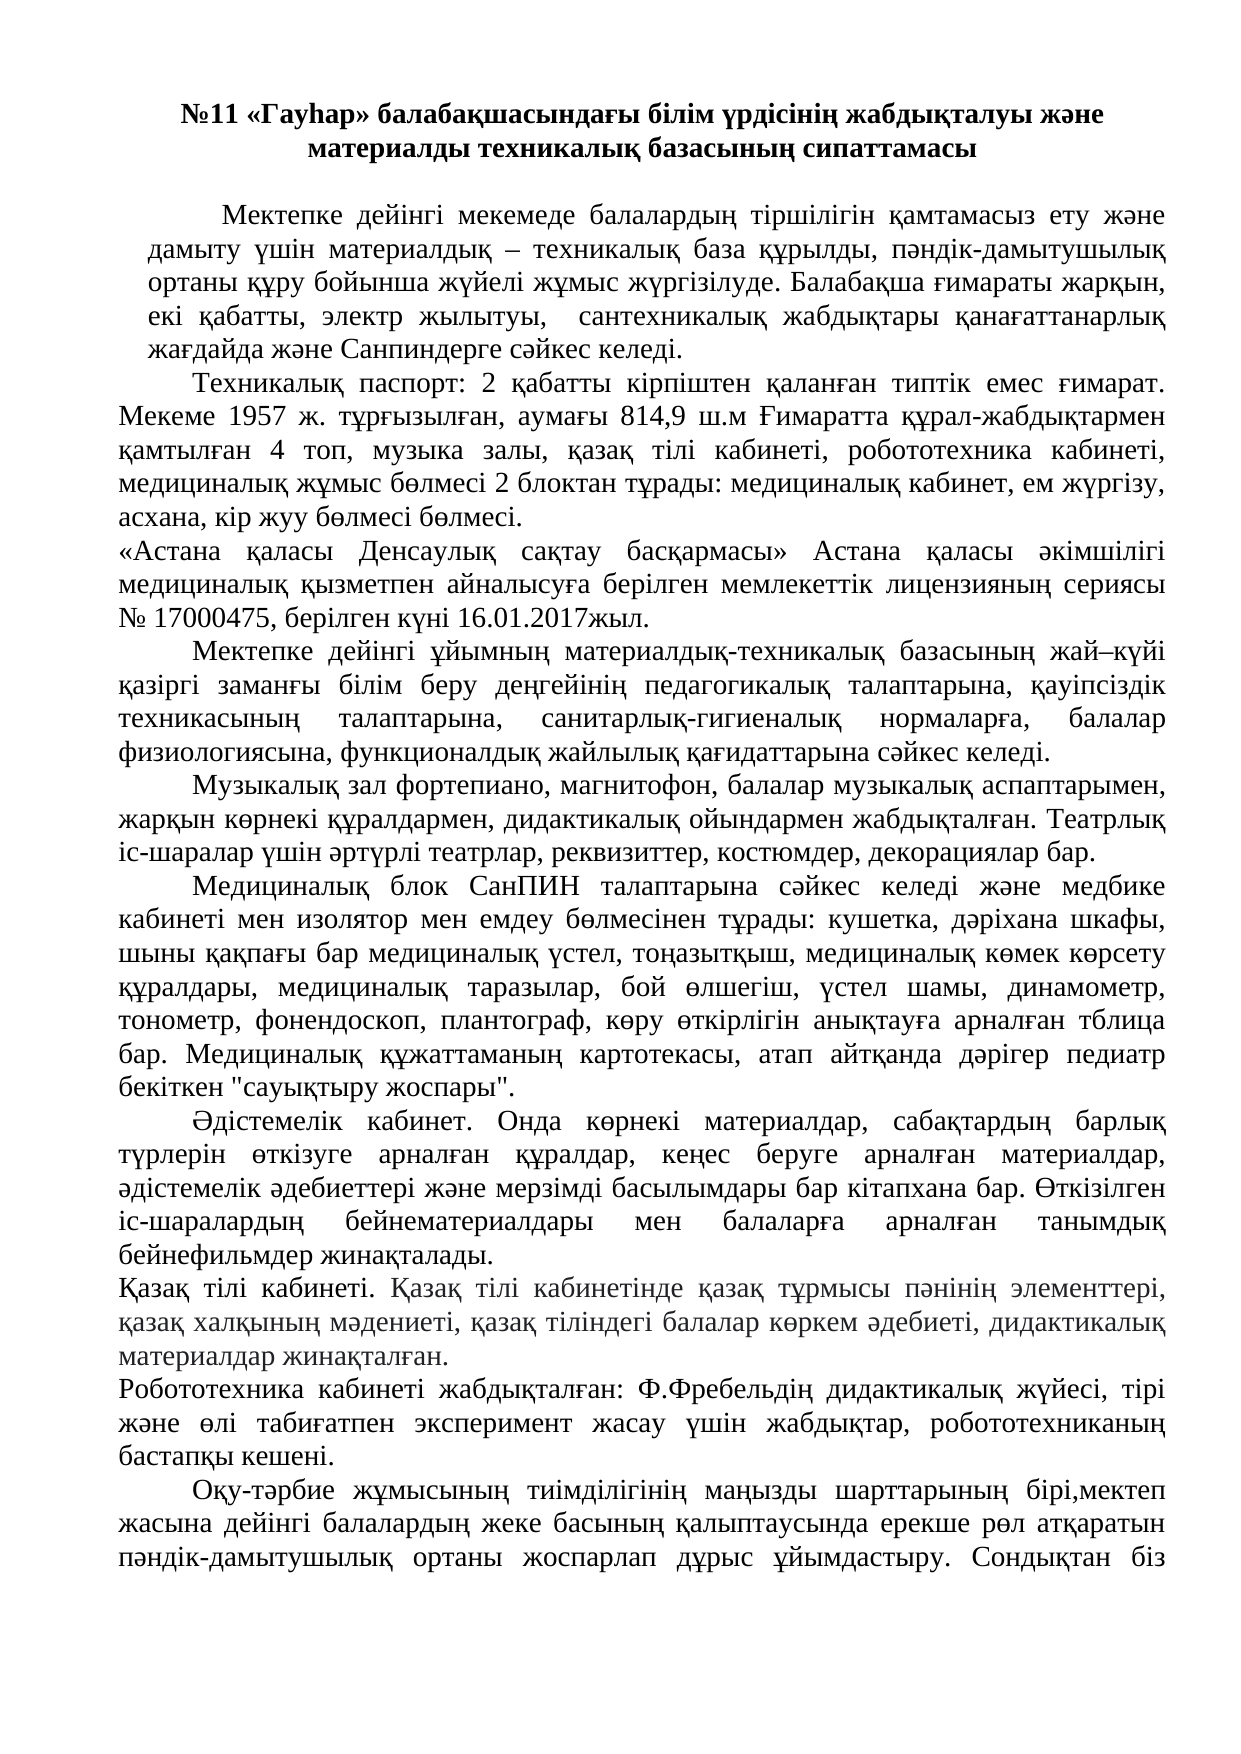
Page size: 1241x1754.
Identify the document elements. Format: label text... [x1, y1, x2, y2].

text «Астана қаласы Денсаулық сақтау басқармасы» Астана қаласы әкімшілігі медициналық қызметпен айналысуға берілген мемлекеттік лицензияның сериясы № 17000475, берілген күні 16.01.2017жыл. [118, 533, 1167, 633]
text Мектепке дейінгі мекемеде балалардың тіршілігін қамтамасыз ету және дамыту үшін материалдық – техникалық база құрылды, пәндік-дамытушылық ортаны құру бойынша жүйелі жұмыс жүргізілуде. Балабақша ғимараты жарқын, екі қабатты, электр жылытуы, сантехникалық жабдықтары қанағаттанарлық жағдайда және Санпиндерге сәйкес келеді. [148, 197, 1167, 365]
text Әдістемелік кабинет. Онда көрнекі материалдар, сабақтардың барлық түрлерін өткізуге арналған құралдар, кеңес беруге арналған материалдар, әдістемелік әдебиеттері және мерзімді басылымдары бар кітапхана бар. Өткізілген іс-шаралардың бейнематериалдары мен балаларға арналған танымдық бейнефильмдер жинақталады. [118, 1103, 1167, 1271]
text Мектепке дейінгі ұйымның материалдық-техникалық базасының жай–күйі қазіргі заманғы білім беру деңгейінің педагогикалық талаптарына, қауіпсіздік техникасының талаптарына, санитарлық-гигиеналық нормаларға, балалар физиологиясына, функционалдық жайлылық қағидаттарына сәйкес келеді. [118, 633, 1167, 767]
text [118, 1472, 1167, 1572]
text Медициналық блок СанПИН талаптарына сәйкес келеді және медбике кабинеті мен изолятор мен емдеу бөлмесінен тұрады: кушетка, дәріхана шкафы, шыны қақпағы бар медициналық үстел, тоңазытқыш, медициналық көмек көрсету құралдары, медициналық таразылар, бой өлшегіш, үстел шамы, динамометр, тонометр, фонендоскоп, плантограф, көру өткірлігін анықтауға арналған тблица бар. Медициналық құжаттаманың картотекасы, атап айтқанда дәрігер педиатр бекіткен "сауықтыру жоспары". [118, 868, 1167, 1103]
text Техникалық паспорт: 2 қабатты кірпіштен қаланған типтік емес ғимарат. Мекеме 1957 ж. тұрғызылған, аумағы 814,9 ш.м Ғимаратта құрал-жабдықтармен қамтылған 4 топ, музыка залы, қазақ тілі кабинеті, робототехника кабинеті, медициналық жұмыс бөлмесі 2 блоктан тұрады: медициналық кабинет, ем жүргізу, асхана, кір жуу бөлмесі бөлмесі. [118, 365, 1167, 533]
text Қазақ тілі кабинеті. Қазақ тілі кабинетінде қазақ тұрмысы пәнінің элементтері, қазақ халқының мәдениеті, қазақ тіліндегі балалар көркем әдебиеті, дидактикалық материалдар жинақталған. [118, 1271, 1167, 1371]
text Робототехника кабинеті жабдықталған: Ф.Фребельдің дидактикалық жүйесі, тірі және өлі табиғатпен эксперимент жасау үшін жабдықтар, робототехниканың бастапқы кешені. [118, 1371, 1167, 1472]
text №11 «Гауһар» балабақшасындағы білім үрдісінің жабдықталуы және материалды техникалық базасының сипаттамасы [118, 97, 1167, 164]
text Музыкалық зал фортепиано, магнитофон, балалар музыкалық аспаптарымен, жарқын көрнекі құралдармен, дидактикалық ойындармен жабдықталған. Театрлық іс-шаралар үшін әртүрлі театрлар, реквизиттер, костюмдер, декорациялар бар. [118, 767, 1167, 868]
